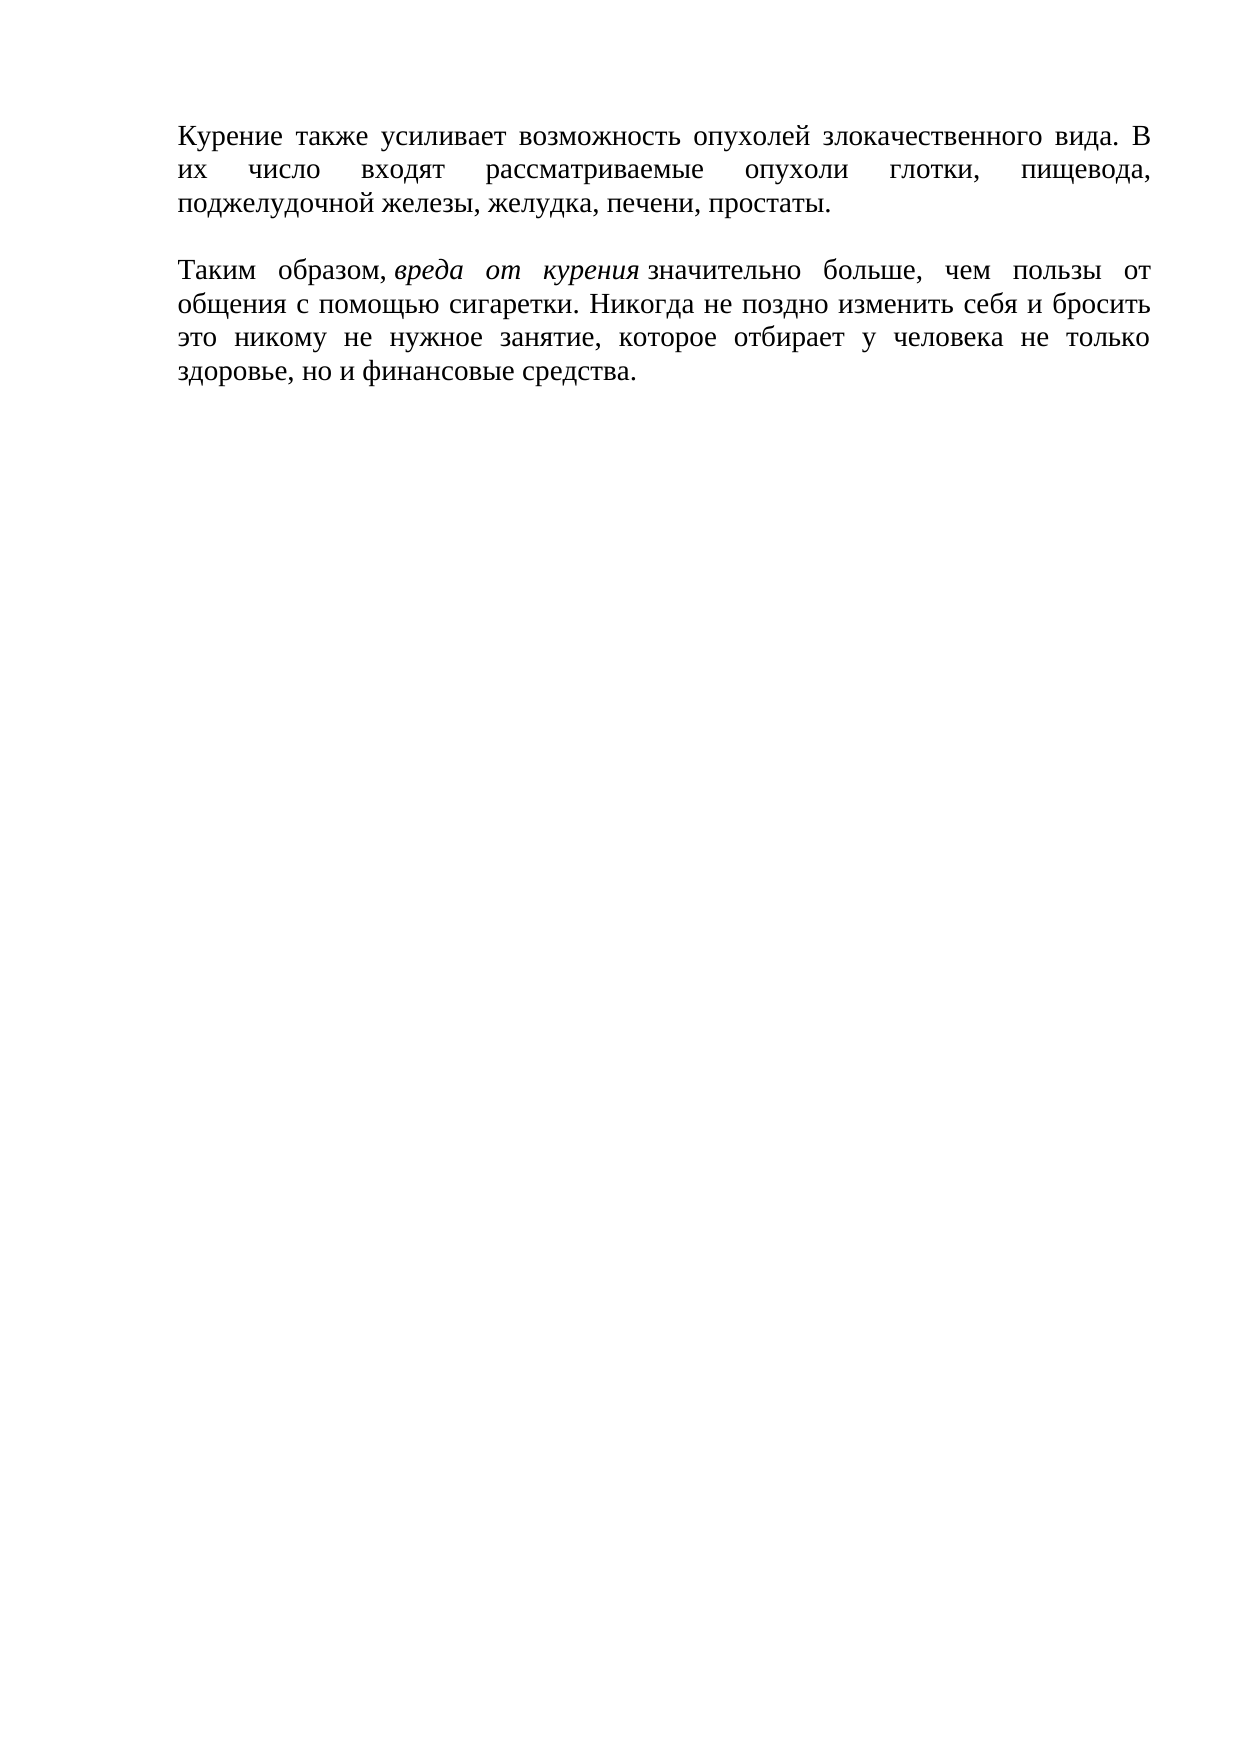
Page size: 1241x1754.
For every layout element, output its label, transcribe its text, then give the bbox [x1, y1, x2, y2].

text Таким образом, вреда от курения значительно больше, чем пользы от общения с помощью сигаретки. Никогда не поздно изменить себя и бросить это никому не нужное занятие, которое отбирает у человека не только здоровье, но и финансовые средства. [177, 252, 1152, 386]
text Курение также усиливает возможность опухолей злокачественного вида. В их число входят рассматриваемые опухоли глотки, пищевода, поджелудочной железы, желудка, печени, простаты. [177, 118, 1152, 219]
